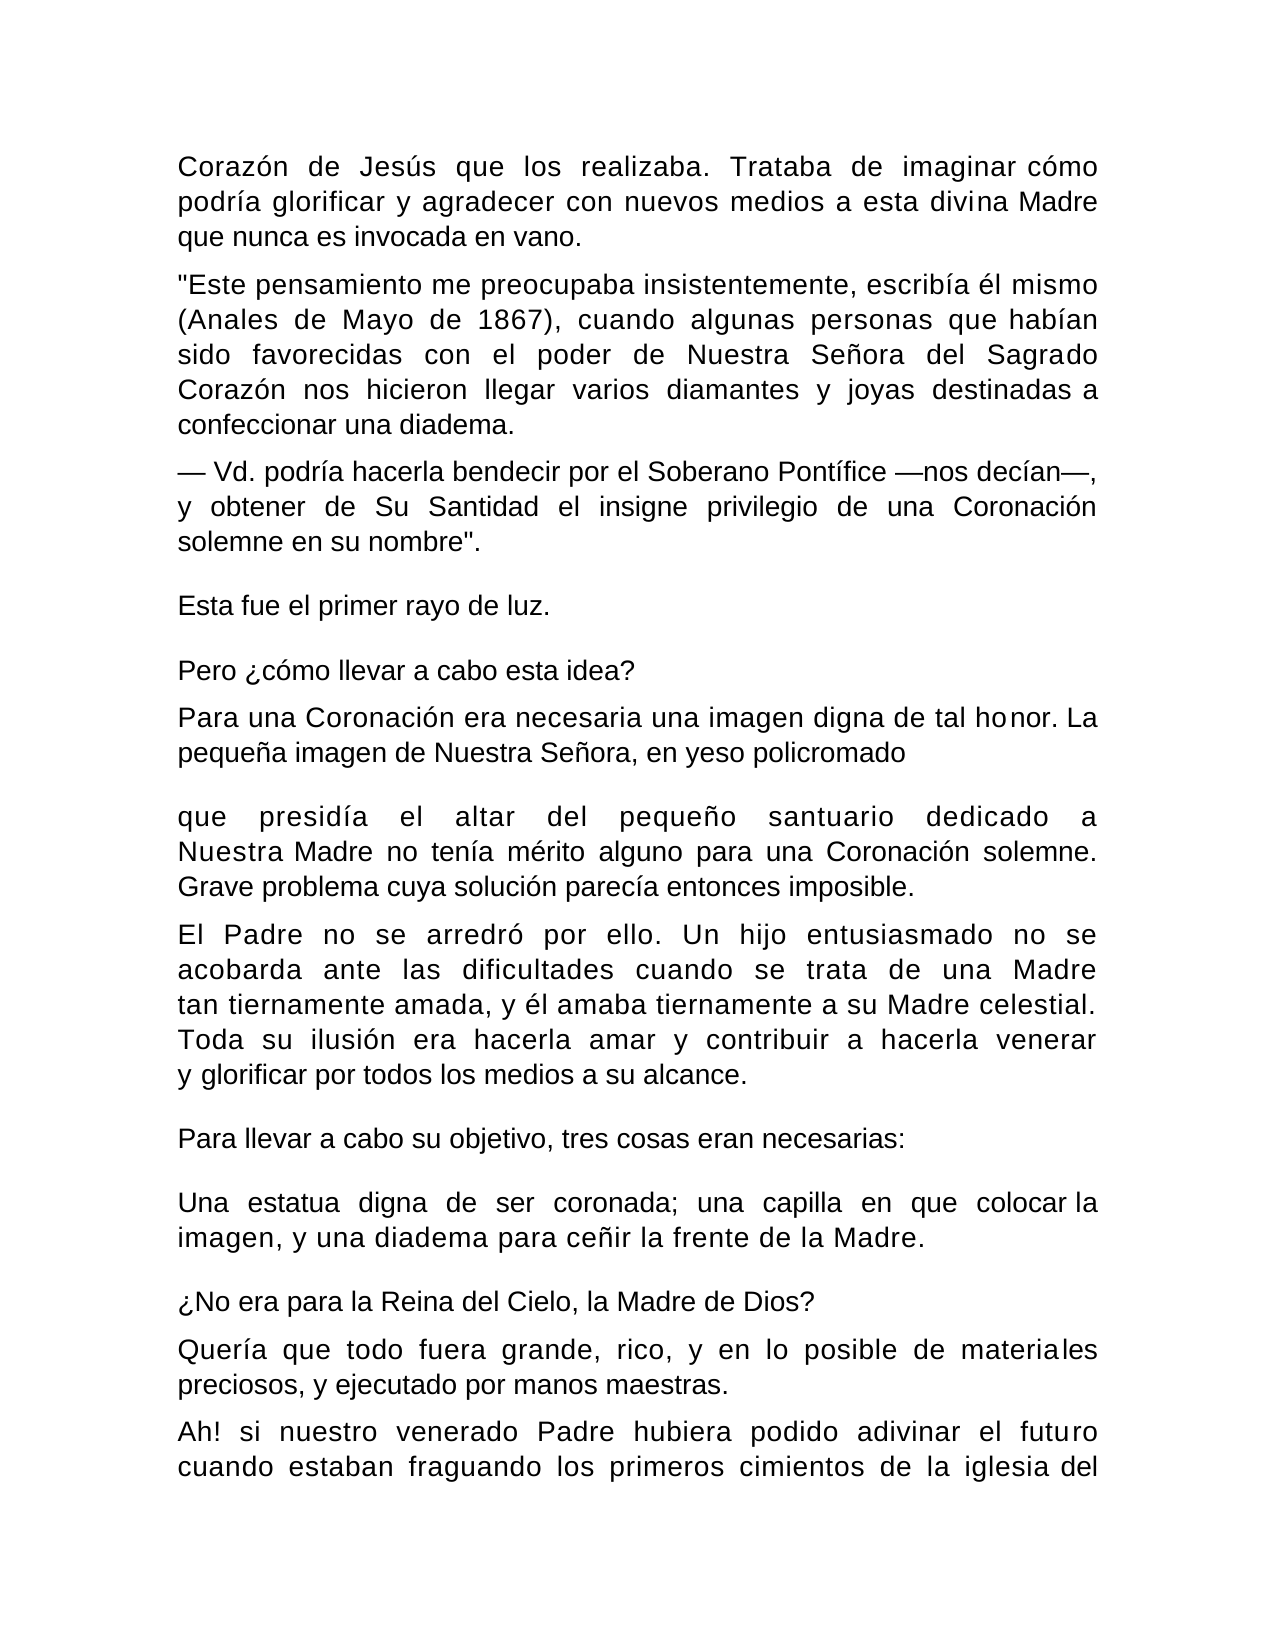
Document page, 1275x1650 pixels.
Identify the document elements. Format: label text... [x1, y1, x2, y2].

text — Vd. podría hacerla bendecir por el Soberano Pontífice —nos decían—, y obtener de Su Santidad el insigne privilegio de una Coronación solemne en su nombre". [177, 453, 1098, 558]
text Una estatua digna de ser coronada; una capilla en que colocar la imagen, y una diadema para ceñir la frente de la Madre. [177, 1183, 1098, 1253]
text Para llevar a cabo su objetivo, tres cosas eran necesarias: [177, 1119, 1098, 1154]
text ¿No era para la Reina del Cielo, la Madre de Dios? [177, 1283, 1098, 1318]
text que presidía el altar del pequeño santuario dedicado a Nuestra Madre no tenía mérito alguno para una Coronación solemne. Grave problema cuya solución parecía entonces imposible. [177, 798, 1098, 903]
text "Este pensamiento me preocupaba insistentemente, escribía él mismo (Anales de Mayo de 1867), cuando algunas personas que habían sido favorecidas con el poder de Nuestra Señora del Sagrado Corazón nos hicieron llegar varios diamantes y joyas destinadas a confeccionar una diadema. [177, 265, 1098, 440]
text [177, 1413, 1098, 1483]
text Quería que todo fuera grande, rico, y en lo posible de materiales preciosos, y ejecutado por manos maestras. [177, 1330, 1098, 1400]
text Para una Coronación era necesaria una imagen digna de tal honor. La pequeña imagen de Nuestra Señora, en yeso policromado [177, 698, 1098, 768]
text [177, 148, 1098, 253]
text Pero ¿cómo llevar a cabo esta idea? [177, 651, 1098, 686]
text El Padre no se arredró por ello. Un hijo entusiasmado no se acobarda ante las dificultades cuando se trata de una Madre tan tiernamente amada, y él amaba tiernamente a su Madre celestial. Toda su ilusión era hacerla amar y contribuir a hacerla venerar y glorificar por todos los medios a su alcance. [177, 915, 1098, 1090]
text Esta fue el primer rayo de luz. [177, 587, 1098, 622]
